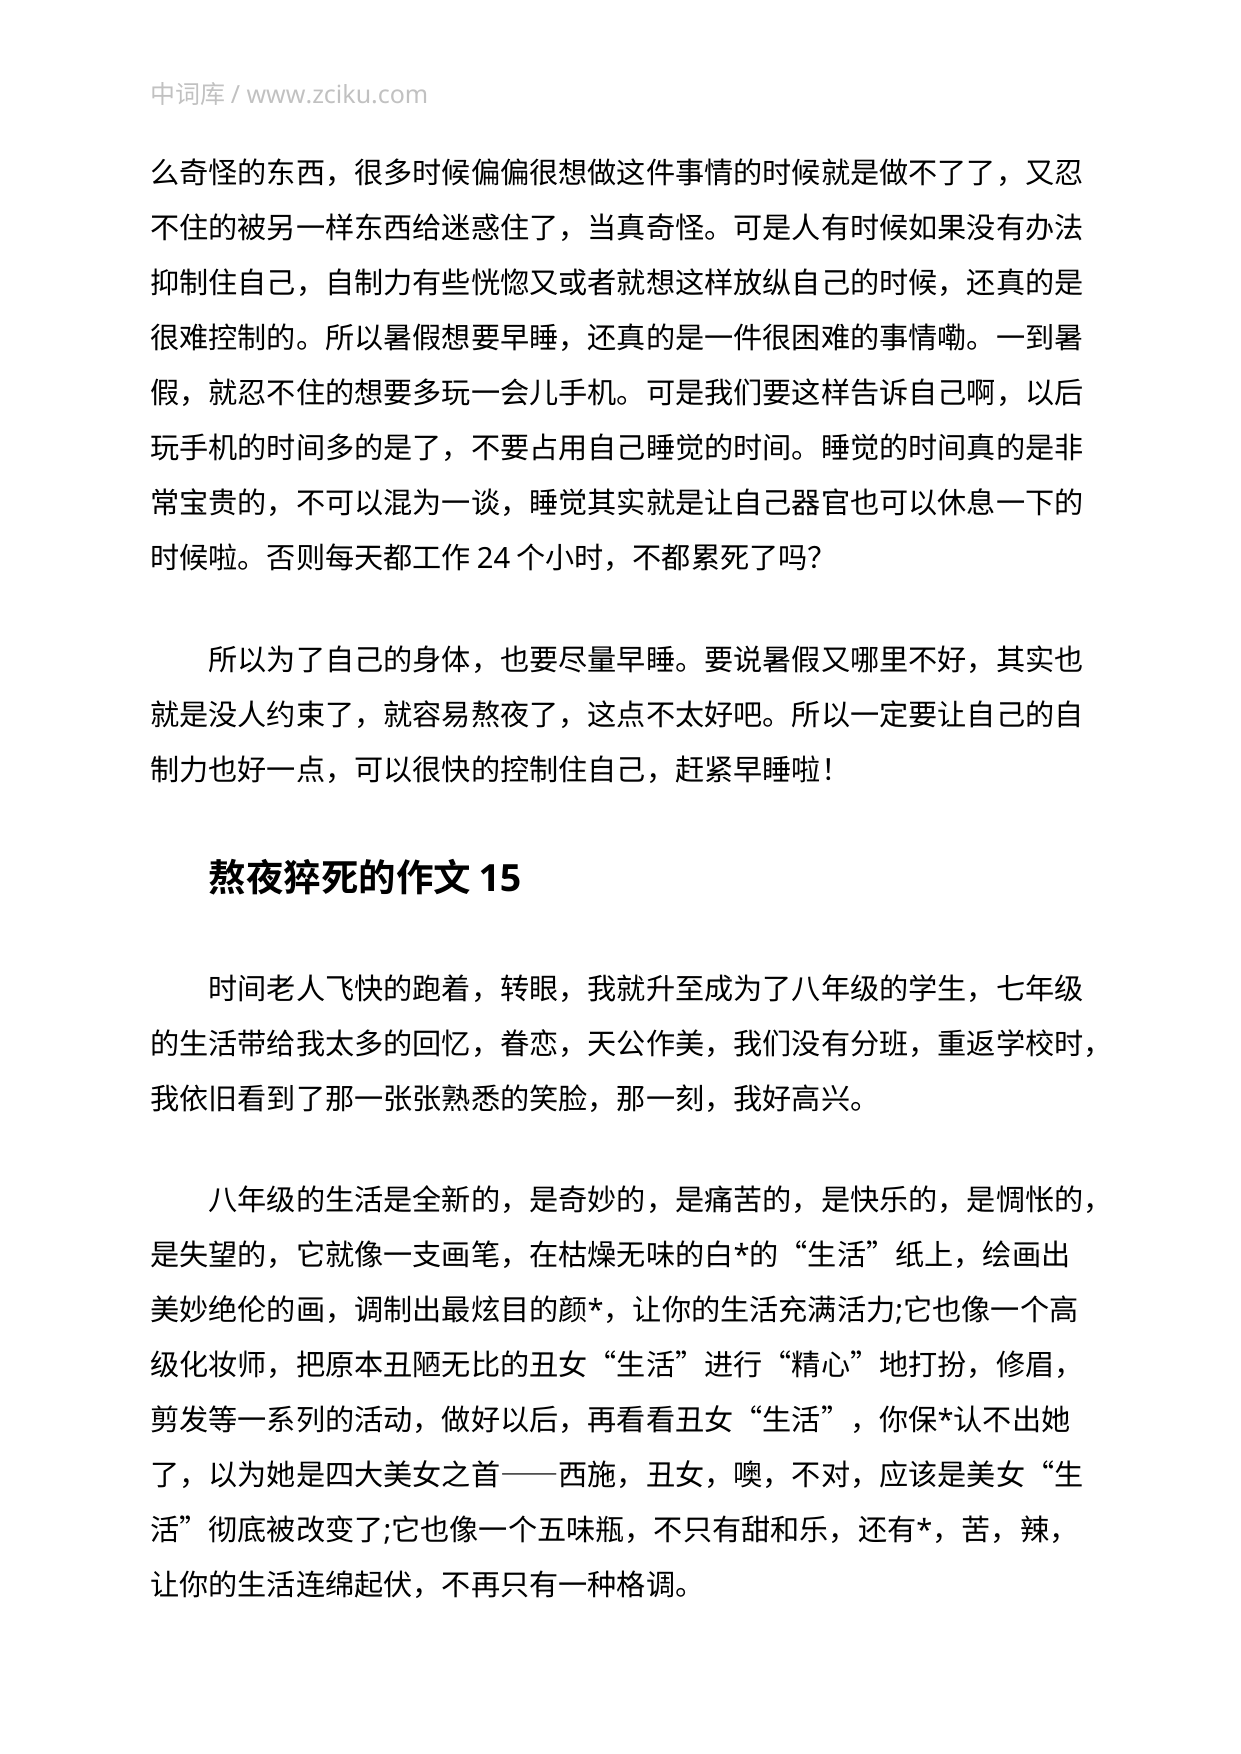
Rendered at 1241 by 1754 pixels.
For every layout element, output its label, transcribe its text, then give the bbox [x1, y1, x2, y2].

text 所以为了自己的身体，也要尽量早睡。要说暑假又哪里不好，其实也就是没人约束了，就容易熬夜了，这点不太好吧。所以一定要让自己的自制力也好一点，可以很快的控制住自己，赶紧早睡啦！ [150, 636, 1090, 788]
text 时间老人飞快的跑着，转眼，我就升至成为了八年级的学生，七年级的生活带给我太多的回忆，眷恋，天公作美，我们没有分班，重返学校时，我依旧看到了那一张张熟悉的笑脸，那一刻，我好高兴。 [150, 965, 1090, 1117]
text 熬夜猝死的作文15 [150, 848, 1090, 902]
text 八年级的生活是全新的，是奇妙的，是痛苦的，是快乐的，是惆怅的，是失望的，它就像一支画笔，在枯燥无味的白*的“生活”纸上，绘画出美妙绝伦的画，调制出最炫目的颜*，让你的生活充满活力;它也像一个高级化妆师，把原本丑陋无比的丑女“生活”进行“精心”地打扮，修眉，剪发等一系列的活动，做好以后，再看看丑女“生活”，你保*认不出她了，以为她是四大美女之首——西施，丑女，噢，不对，应该是美女“生活”彻底被改变了;它也像一个五味瓶，不只有甜和乐，还有*，苦，辣，让你的生活连绵起伏，不再只有一种格调。 [150, 1177, 1090, 1604]
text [150, 150, 1090, 577]
